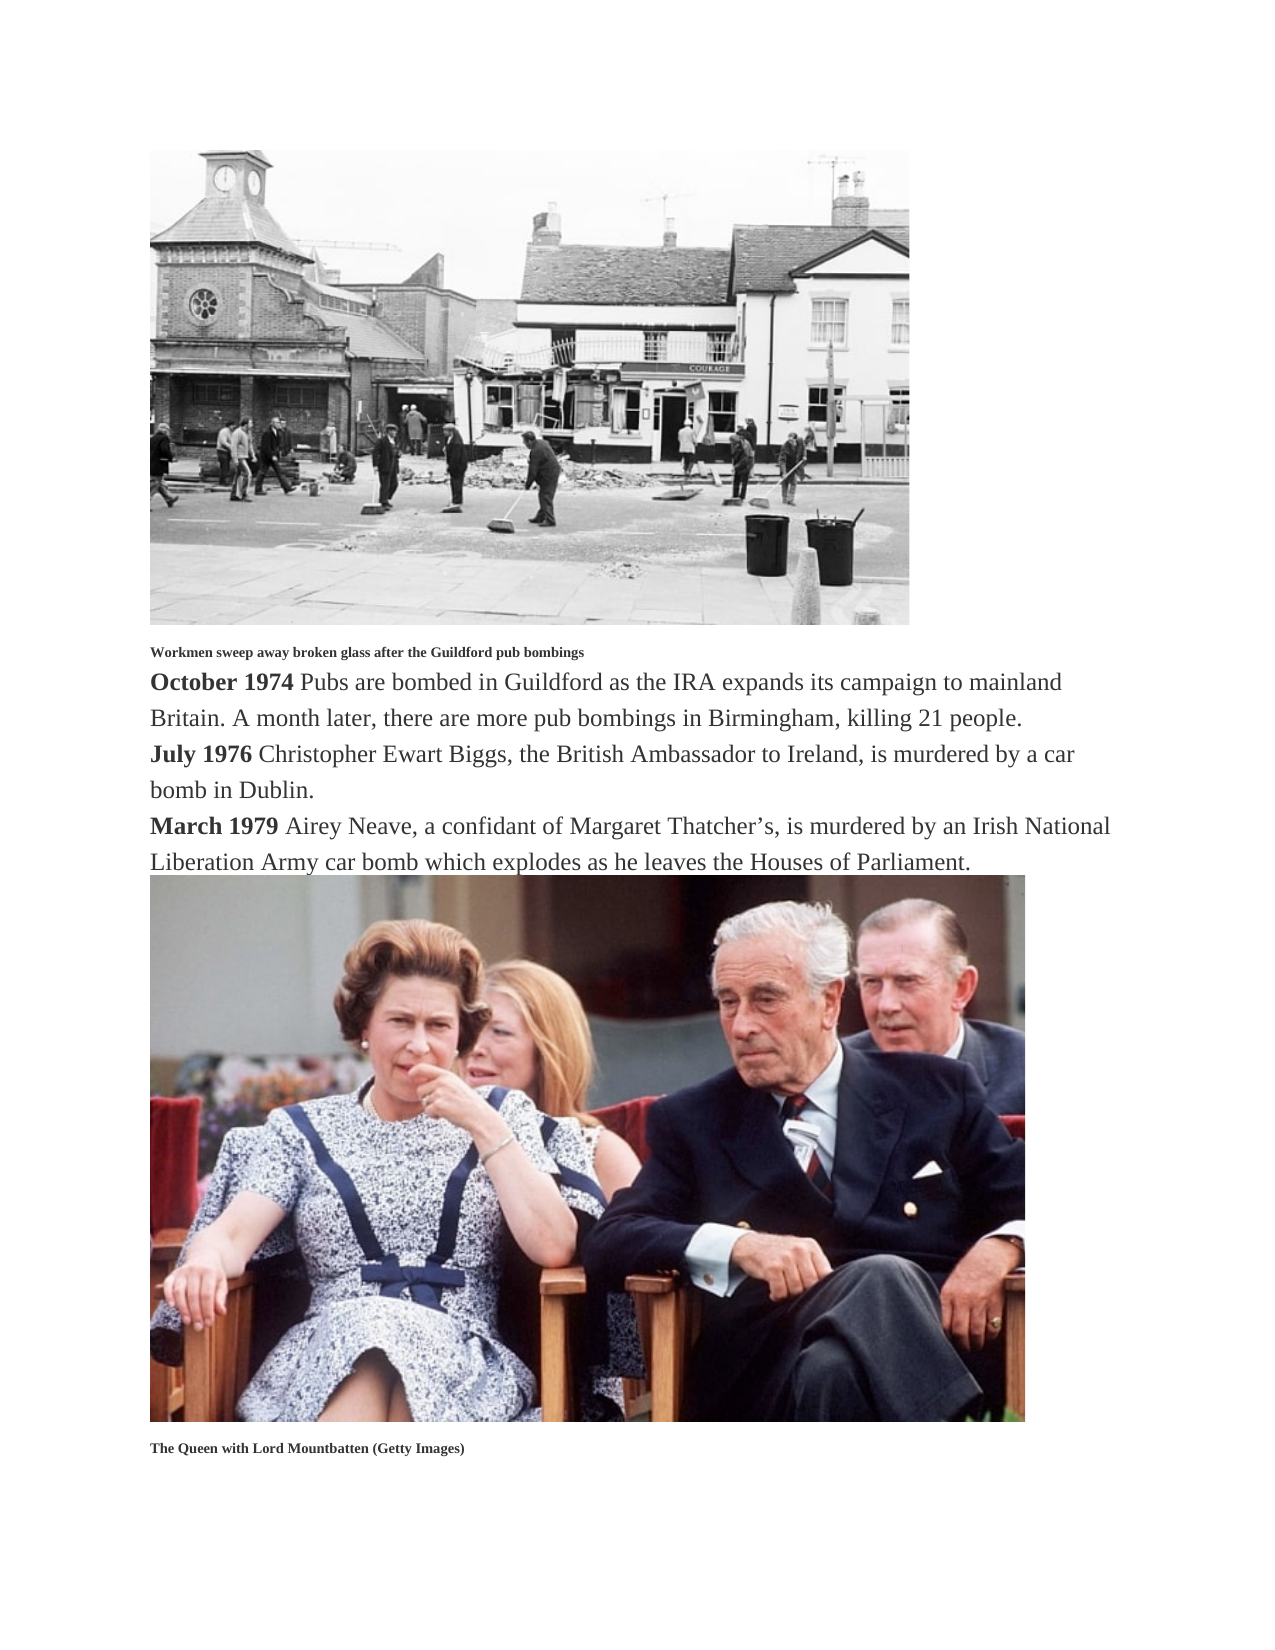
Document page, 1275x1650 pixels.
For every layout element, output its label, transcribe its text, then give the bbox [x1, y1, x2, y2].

picture [150, 875, 1026, 1422]
text Workmen sweep away broken glass after the Guildford pub bombings [150, 624, 1125, 660]
text March 1979 Airey Neave, a confidant of Margaret Thatcher’s, is murdered by an Irish National Liberation Army car bomb which explodes as he leaves the Houses of Parliament. [150, 804, 1125, 876]
text The Queen with Lord Mountbatten (Getty Images) [150, 1421, 1125, 1457]
text October 1974 Pubs are bombed in Guildford as the IRA expands its campaign to mainland Britain. A month later, there are more pub bombings in Birmingham, killing 21 people. [150, 660, 1125, 732]
text July 1976 Christopher Ewart Biggs, the British Ambassador to Ireland, is murdered by a car bomb in Dublin. [150, 732, 1125, 804]
picture [150, 150, 910, 625]
